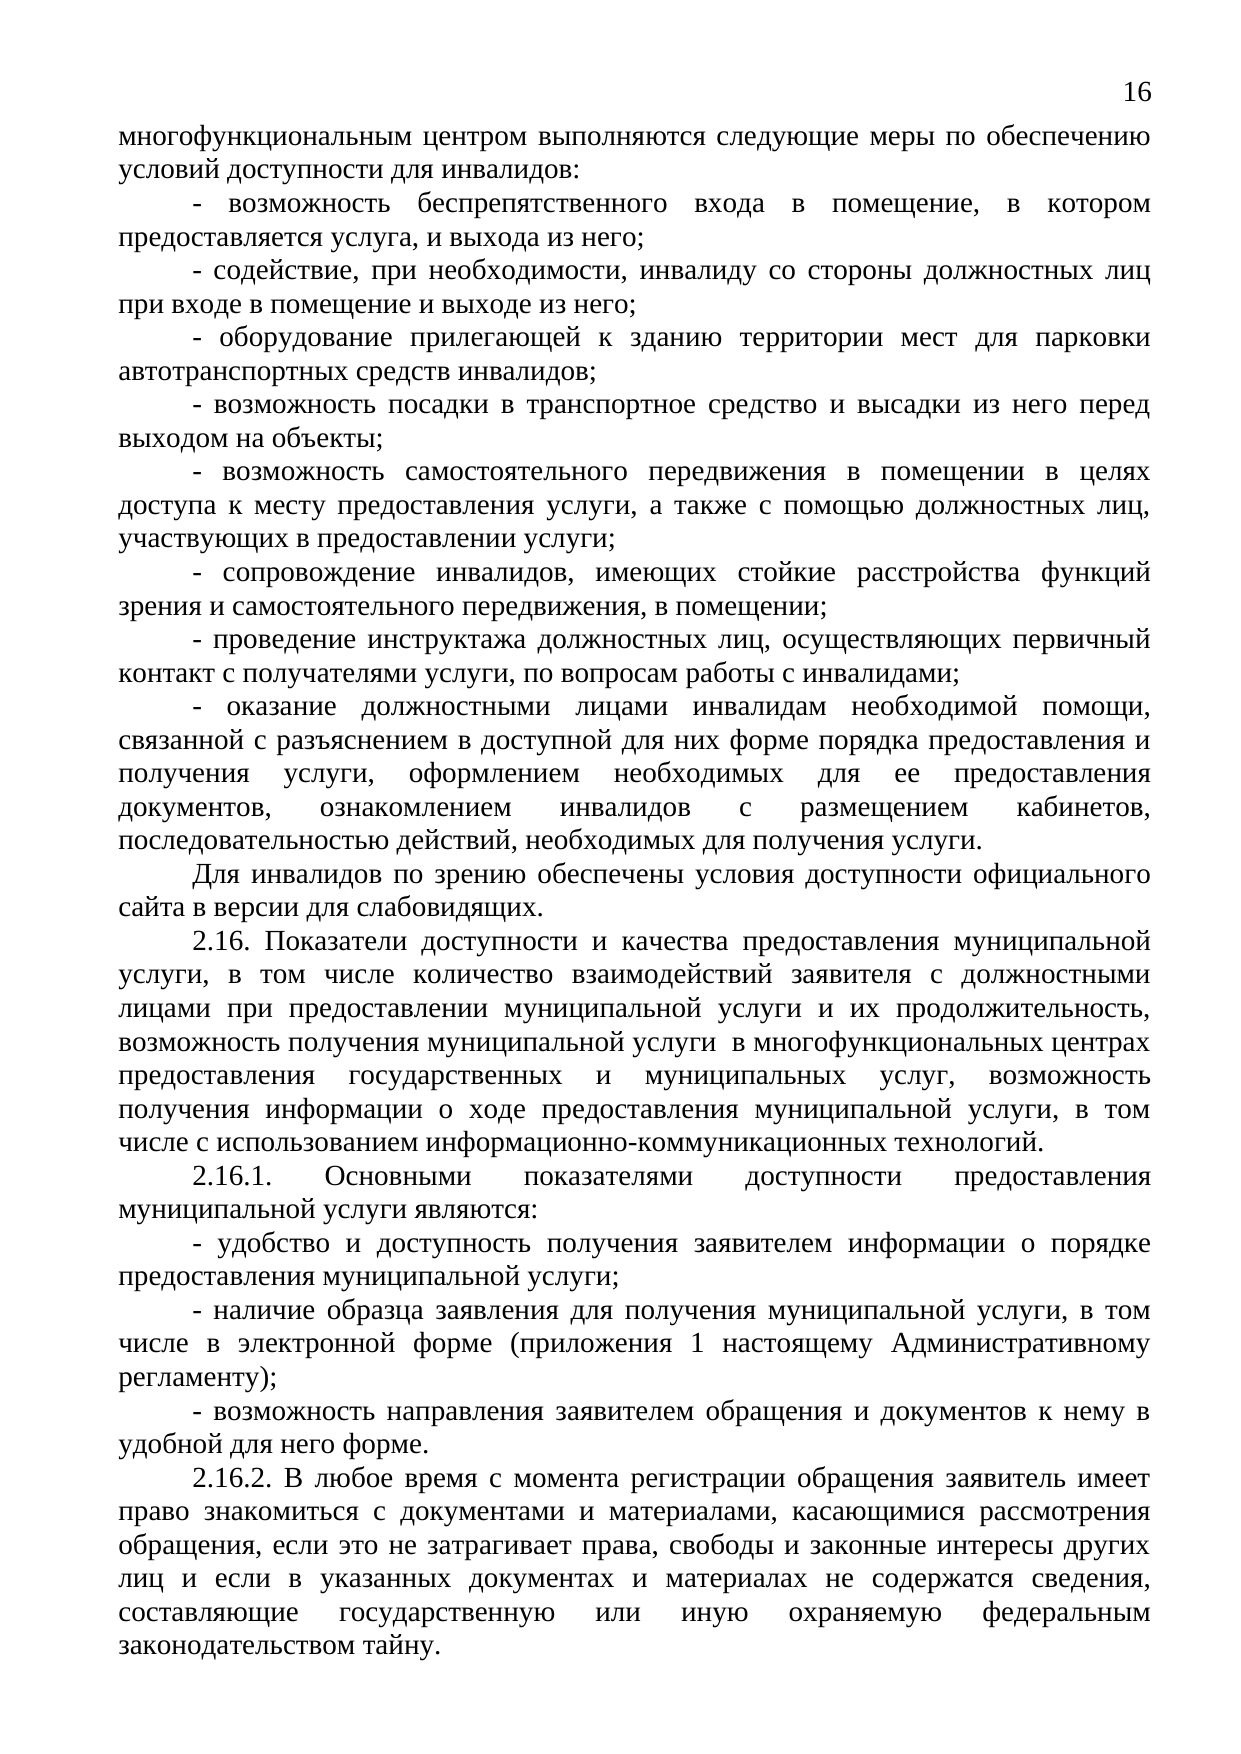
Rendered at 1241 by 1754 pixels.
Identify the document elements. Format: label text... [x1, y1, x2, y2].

text - возможность направления заявителем обращения и документов к нему в удобной для него форме. [118, 1393, 1152, 1460]
text - наличие образца заявления для получения муниципальной услуги, в том числе в электронной форме (приложения 1 настоящему Административному регламенту); [118, 1292, 1152, 1393]
text - возможность посадки в транспортное средство и высадки из него перед выходом на объекты; [118, 386, 1152, 453]
text 2.16.1. Основными показателями доступности предоставления муниципальной услуги являются: [118, 1158, 1152, 1225]
text - сопровождение инвалидов, имеющих стойкие расстройства функций зрения и самостоятельного передвижения, в помещении; [118, 554, 1152, 621]
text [118, 118, 1152, 185]
text - оборудование прилегающей к зданию территории мест для парковки автотранспортных средств инвалидов; [118, 319, 1152, 386]
text - возможность беспрепятственного входа в помещение, в котором предоставляется услуга, и выхода из него; [118, 185, 1152, 252]
text - оказание должностными лицами инвалидам необходимой помощи, связанной с разъяснением в доступной для них форме порядка предоставления и получения услуги, оформлением необходимых для ее предоставления документов, ознакомлением инвалидов с размещением кабинетов, последовательностью действий, необходимых для получения услуги. [118, 688, 1152, 856]
text Для инвалидов по зрению обеспечены условия доступности официального сайта в версии для слабовидящих. [118, 856, 1152, 923]
text - возможность самостоятельного передвижения в помещении в целях доступа к месту предоставления услуги, а также с помощью должностных лиц, участвующих в предоставлении услуги; [118, 453, 1152, 554]
text - удобство и доступность получения заявителем информации о порядке предоставления муниципальной услуги; [118, 1225, 1152, 1292]
text 2.16.2. В любое время с момента регистрации обращения заявитель имеет право знакомиться с документами и материалами, касающимися рассмотрения обращения, если это не затрагивает права, свободы и законные интересы других лиц и если в указанных документах и материалах не содержатся сведения, составляющие государственную или иную охраняемую федеральным законодательством тайну. [118, 1460, 1152, 1661]
text 2.16. Показатели доступности и качества предоставления муниципальной услуги, в том числе количество взаимодействий заявителя с должностными лицами при предоставлении муниципальной услуги и их продолжительность, возможность получения муниципальной услуги в многофункциональных центрах предоставления государственных и муниципальных услуг, возможность получения информации о ходе предоставления муниципальной услуги, в том числе с использованием информационно-коммуникационных технологий. [118, 923, 1152, 1158]
text - содействие, при необходимости, инвалиду со стороны должностных лиц при входе в помещение и выходе из него; [118, 252, 1152, 319]
text - проведение инструктажа должностных лиц, осуществляющих первичный контакт с получателями услуги, по вопросам работы с инвалидами; [118, 621, 1152, 688]
